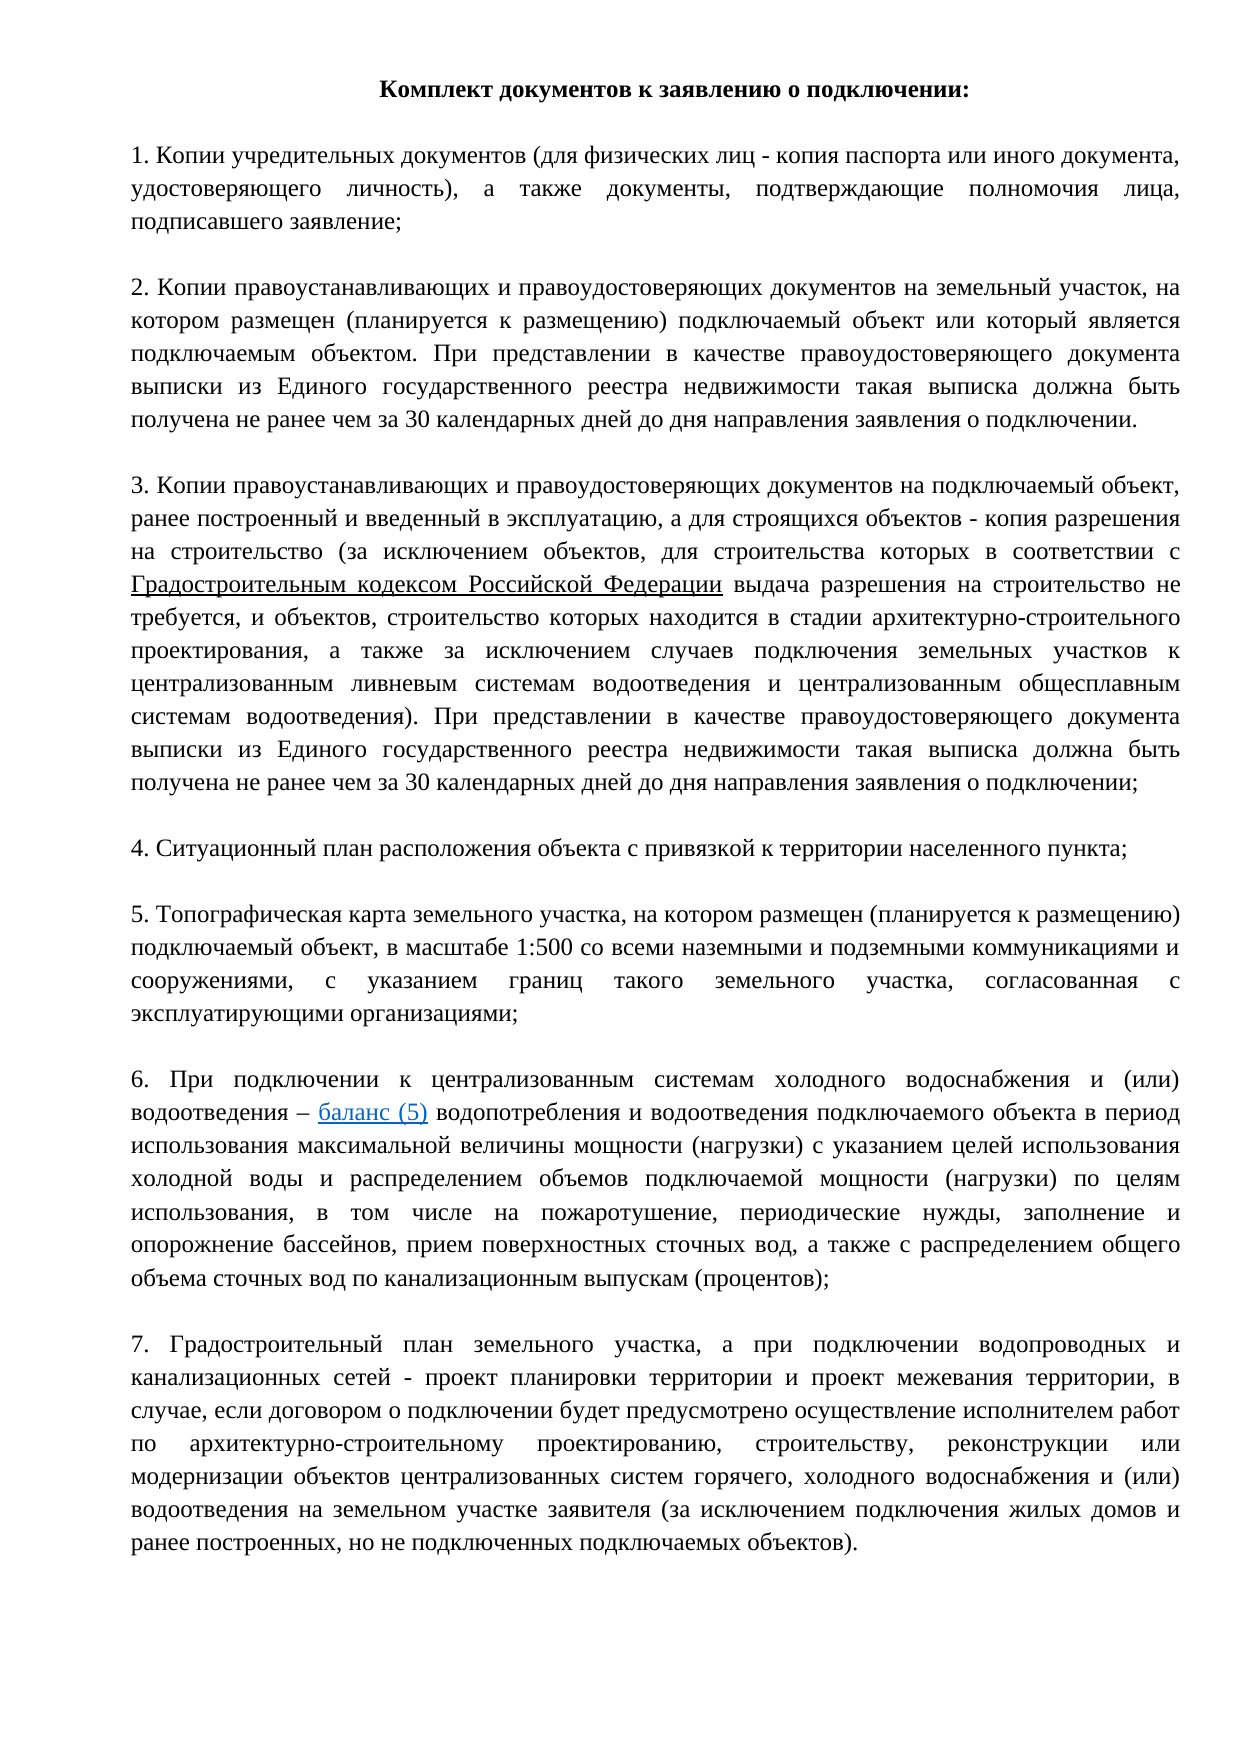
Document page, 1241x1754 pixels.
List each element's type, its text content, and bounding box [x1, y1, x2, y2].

text 7. Градостроительный план земельного участка, а при подключении водопроводных и канализационных сетей - проект планировки территории и проект межевания территории, в случае, если договором о подключении будет предусмотрено осуществление исполнителем работ по архитектурно-строительному проектированию, строительству, реконструкции или модернизации объектов централизованных систем горячего, холодного водоснабжения и (или) водоотведения на земельном участке заявителя (за исключением подключения жилых домов и ранее построенных, но не подключенных подключаемых объектов). [131, 1329, 1181, 1556]
text 1. Копии учредительных документов (для физических лиц - копия паспорта или иного документа, удостоверяющего личность), а также документы, подтверждающие полномочия лица, подписавшего заявление; [131, 140, 1181, 235]
text 5. Топографическая карта земельного участка, на котором размещен (планируется к размещению) подключаемый объект, в масштабе 1:500 со всеми наземными и подземными коммуникациями и сооружениями, с указанием границ такого земельного участка, согласованная с эксплуатирующими организациями; [131, 899, 1181, 1027]
text 2. Копии правоустанавливающих и правоудостоверяющих документов на земельный участок, на котором размещен (планируется к размещению) подключаемый объект или который является подключаемым объектом. При представлении в качестве правоудостоверяющего документа выписки из Единого государственного реестра недвижимости такая выписка должна быть получена не ранее чем за 30 календарных дней до дня направления заявления о подключении. [131, 272, 1181, 433]
text 4. Ситуационный план расположения объекта с привязкой к территории населенного пункта; [131, 833, 1181, 862]
text 3. Копии правоустанавливающих и правоудостоверяющих документов на подключаемый объект, ранее построенный и введенный в эксплуатацию, а для строящихся объектов - копия разрешения на строительство (за исключением объектов, для строительства которых в соответствии с Градостроительным кодексом Российской Федерации выдача разрешения на строительство не требуется, и объектов, строительство которых находится в стадии архитектурно-строительного проектирования, а также за исключением случаев подключения земельных участков к централизованным ливневым системам водоотведения и централизованным общесплавным системам водоотведения). При представлении в качестве правоудостоверяющего документа выписки из Единого государственного реестра недвижимости такая выписка должна быть получена не ранее чем за 30 календарных дней до дня направления заявления о подключении; [131, 470, 1181, 796]
text 6. При подключении к централизованным системам холодного водоснабжения и (или) водоотведения – баланс (5) водопотребления и водоотведения подключаемого объекта в период использования максимальной величины мощности (нагрузки) с указанием целей использования холодной воды и распределением объемов подключаемой мощности (нагрузки) по целям использования, в том числе на пожаротушение, периодические нужды, заполнение и опорожнение бассейнов, прием поверхностных сточных вод, а также с распределением общего объема сточных вод по канализационным выпускам (процентов); [131, 1064, 1181, 1291]
text Комплект документов к заявлению о подключении: [118, 74, 1181, 103]
